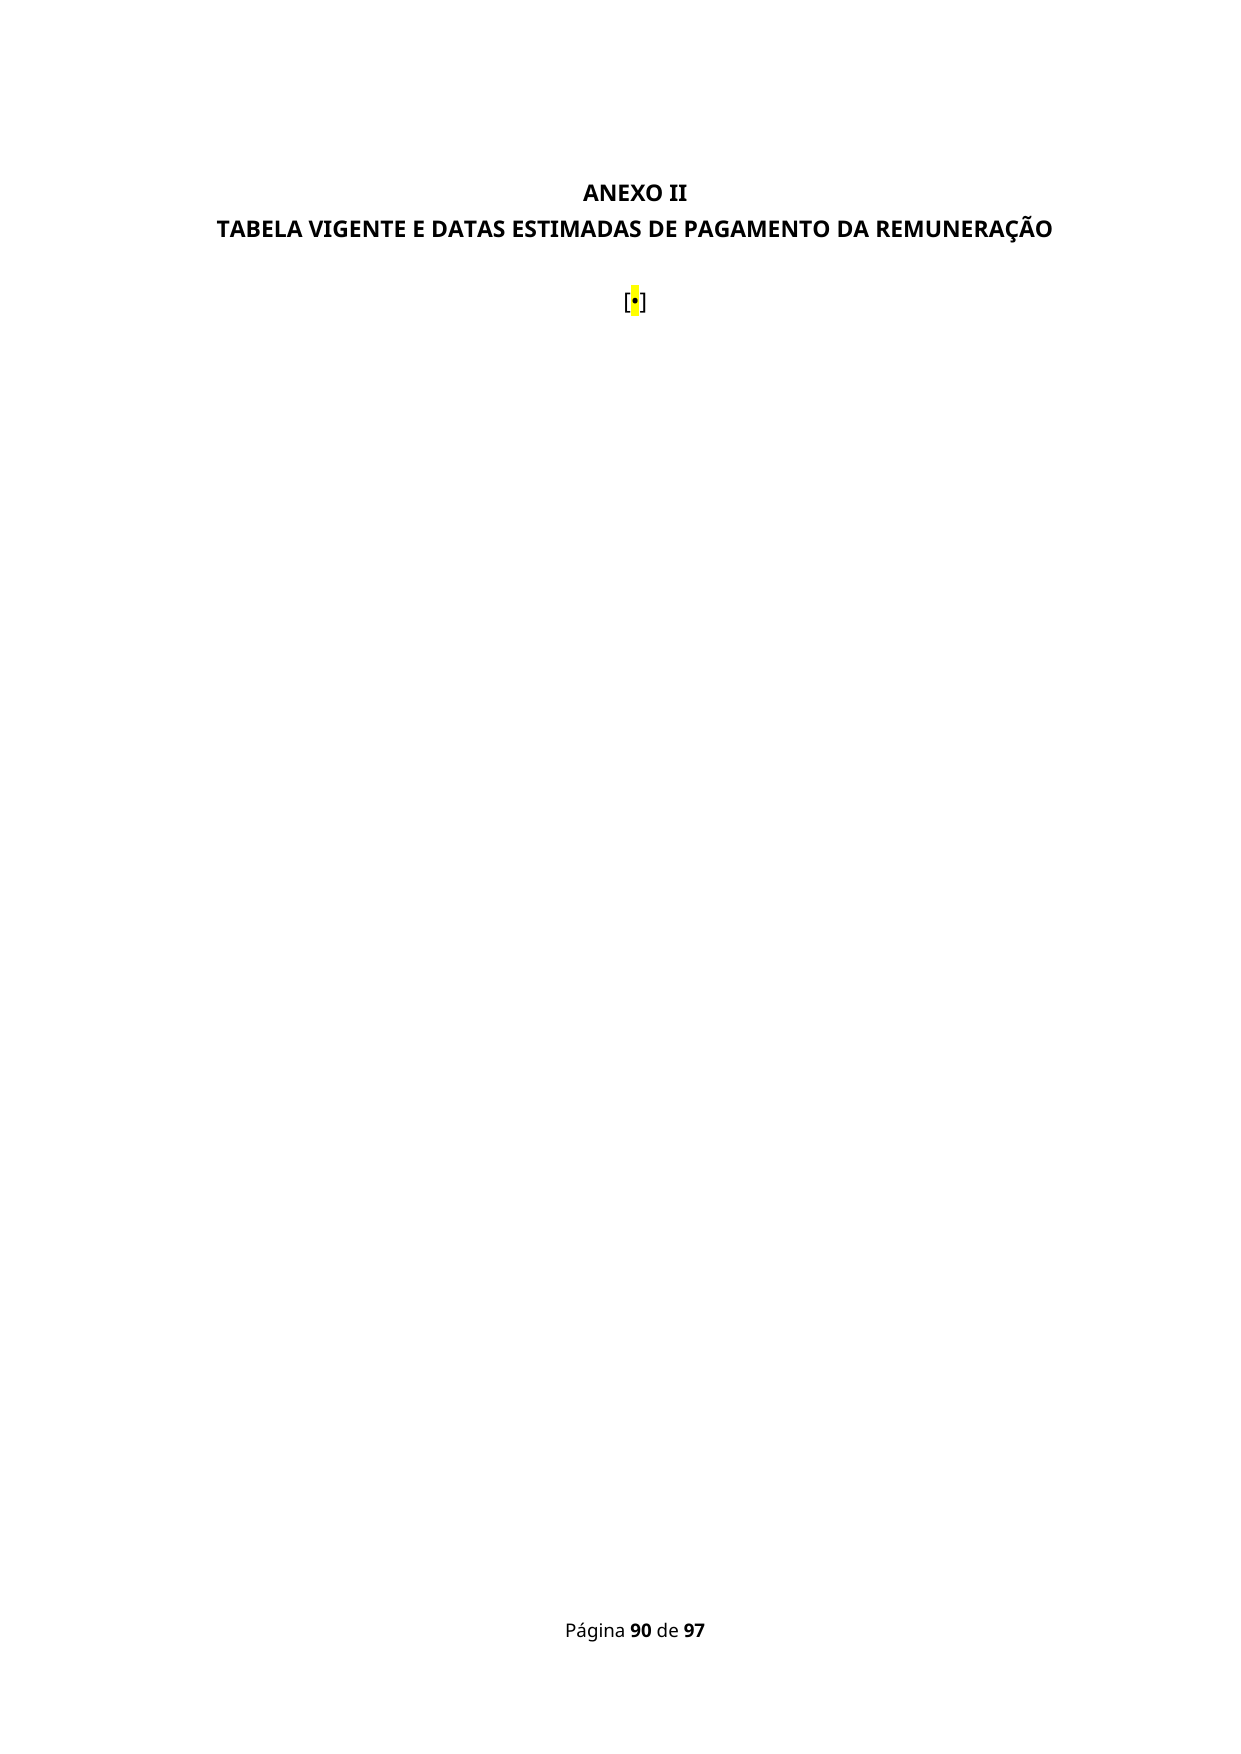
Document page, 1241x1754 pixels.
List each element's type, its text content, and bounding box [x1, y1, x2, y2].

text [•] [148, 285, 631, 316]
subtitle ANEXO II [148, 177, 1122, 208]
text TABELA VIGENTE E DATAS ESTIMADAS DE PAGAMENTO DA REMUNERAÇÃO [148, 213, 1122, 244]
text [•] [639, 285, 1122, 316]
